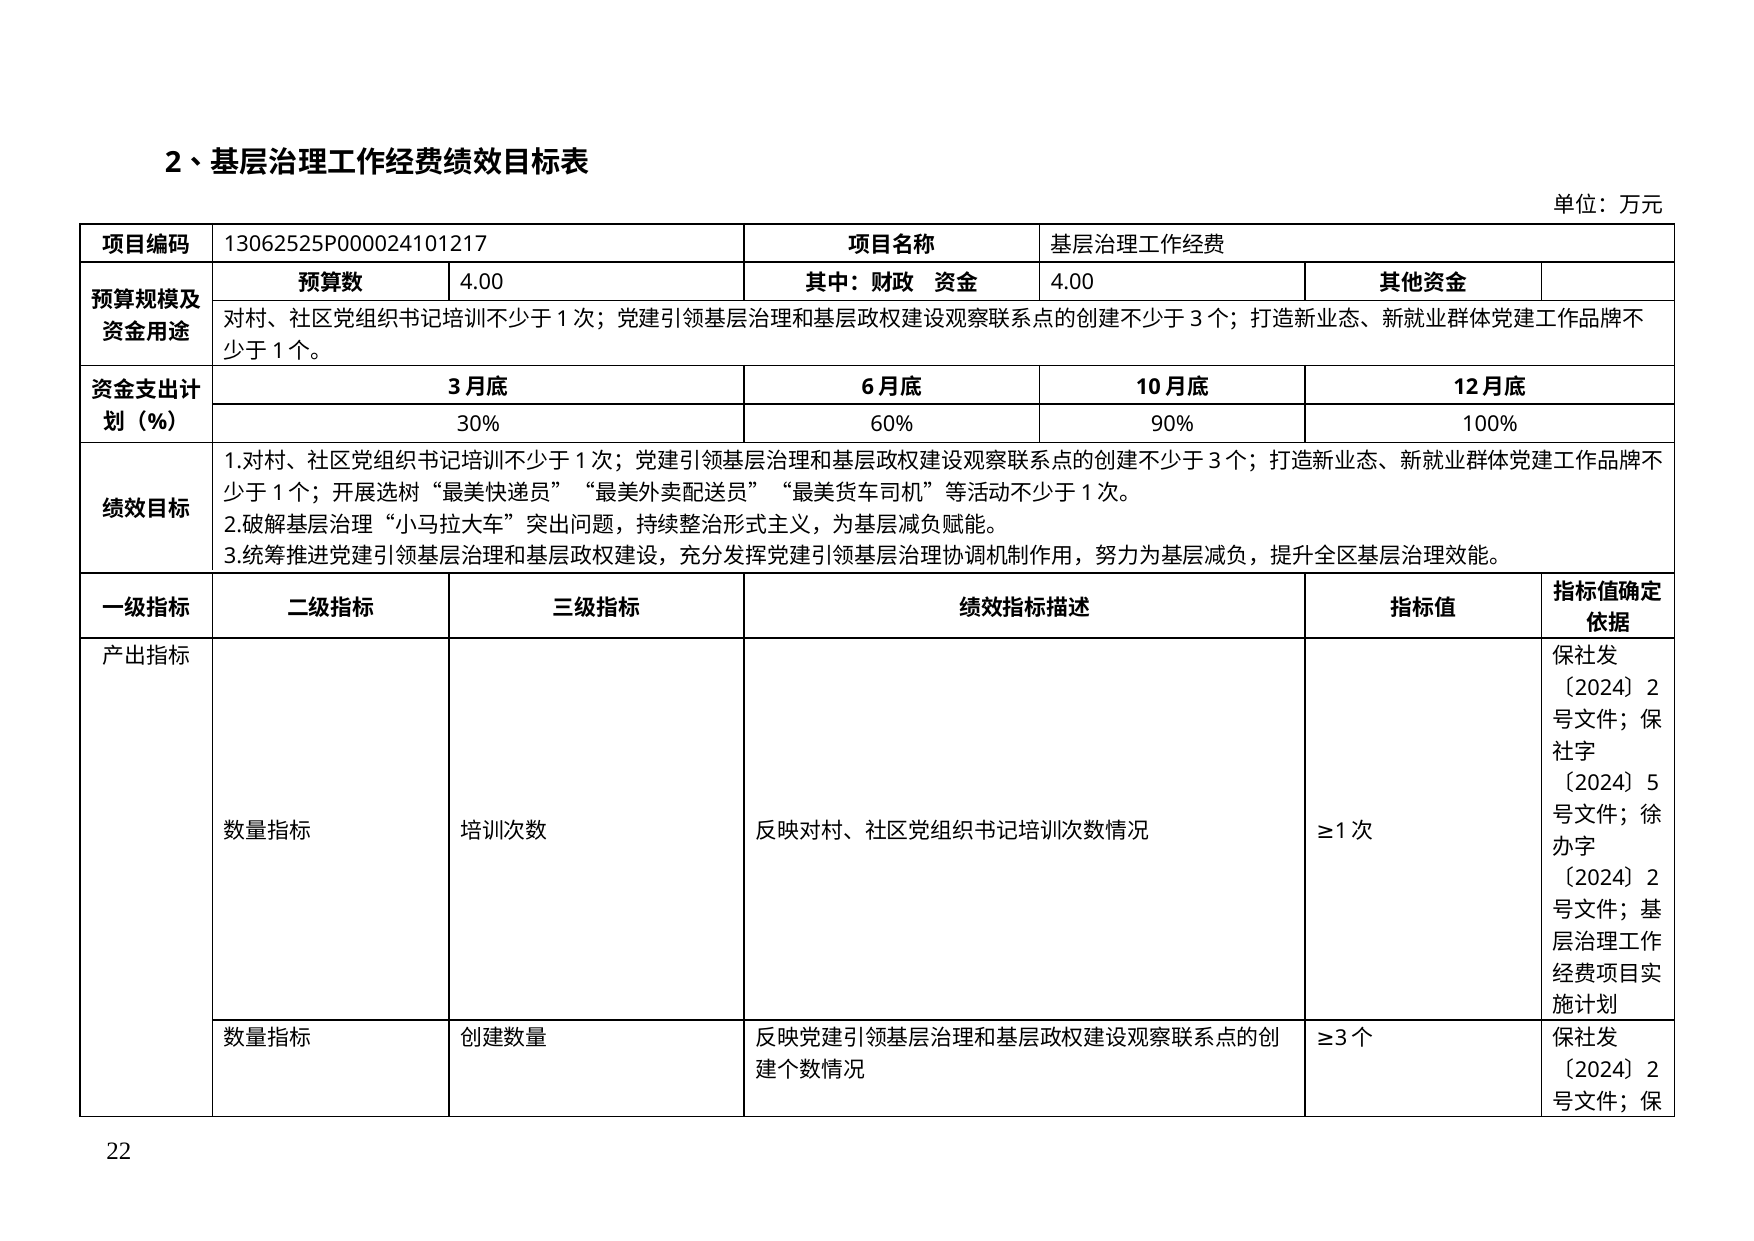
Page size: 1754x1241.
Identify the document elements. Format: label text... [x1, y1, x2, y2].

table_cell 产出指标 [81, 639, 212, 1116]
table_cell 项目编码 [81, 225, 212, 261]
table_cell ≥1次 [1306, 639, 1541, 1019]
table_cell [1542, 639, 1674, 1019]
table_cell 12月底 [1306, 366, 1674, 403]
table_cell 4.00 [1040, 263, 1304, 300]
table_cell 6月底 [745, 366, 1039, 403]
table_cell 60% [745, 405, 1039, 442]
table_cell 10月底 [1040, 366, 1304, 403]
table_header 二级指标 [213, 574, 448, 637]
table_cell 1.对村、社区党组织书记培训不少于1次；党建引领基层治理和基层政权建设观察联系点的创建不少于3个；打造新业态、新就业群体党建工作品牌不少于1个；开展选树“最美快递员”“最美外卖配送员”“最美货车司机”等活动不少于1次。 2.破解基层治理“小马拉大车”突出问题，持续整治形式主义，为基层减负赋能。 3.统筹推进党建引领基层治理和基层政权建设，充分发挥党建引领基层治理协调机制作用，努力为基层减负，提升全区基层治理效能。 [213, 443, 1674, 570]
table_cell 数量指标 [213, 639, 448, 1019]
table_cell 数量指标 [213, 1021, 448, 1116]
table_cell [1542, 263, 1674, 300]
table_cell 90% [1040, 405, 1304, 442]
table_cell 预算规模及资金用途 [81, 263, 212, 365]
table_cell 100% [1306, 405, 1674, 442]
table_header 指标值 [1306, 574, 1541, 637]
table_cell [1542, 1021, 1674, 1116]
table_cell 30% [213, 405, 743, 442]
table_cell 基层治理工作经费 [1040, 225, 1674, 261]
table_cell 绩效目标 [81, 443, 212, 570]
table_header 单位：万元 [81, 183, 1674, 223]
table_cell 反映对村、社区党组织书记培训次数情况 [745, 639, 1304, 1019]
table_header 绩效指标描述 [745, 574, 1304, 637]
table_cell 资金支出计划（%） [81, 366, 212, 442]
table_cell 反映党建引领基层治理和基层政权建设观察联系点的创建个数情况 [745, 1021, 1304, 1116]
table_cell 项目名称 [745, 225, 1039, 261]
table_cell ≥3个 [1306, 1021, 1541, 1116]
table_header 一级指标 [81, 574, 212, 637]
table_cell 培训次数 [450, 639, 743, 1019]
table_cell 其他资金 [1306, 263, 1541, 300]
table_cell 3月底 [213, 366, 743, 403]
table_cell 对村、社区党组织书记培训不少于1次；党建引领基层治理和基层政权建设观察联系点的创建不少于3个；打造新业态、新就业群体党建工作品牌不少于1个。 [213, 301, 1674, 365]
table_cell 其中：财政 资金 [745, 263, 1039, 300]
table_header 指标值确定依据 [1542, 574, 1674, 637]
table_cell 创建数量 [450, 1021, 743, 1116]
text 2、基层治理工作经费绩效目标表 [106, 142, 1648, 181]
table_cell 4.00 [450, 263, 743, 300]
table_cell 预算数 [213, 263, 448, 300]
table_cell 13062525P000024101217 [213, 225, 743, 261]
table_header 三级指标 [450, 574, 743, 637]
